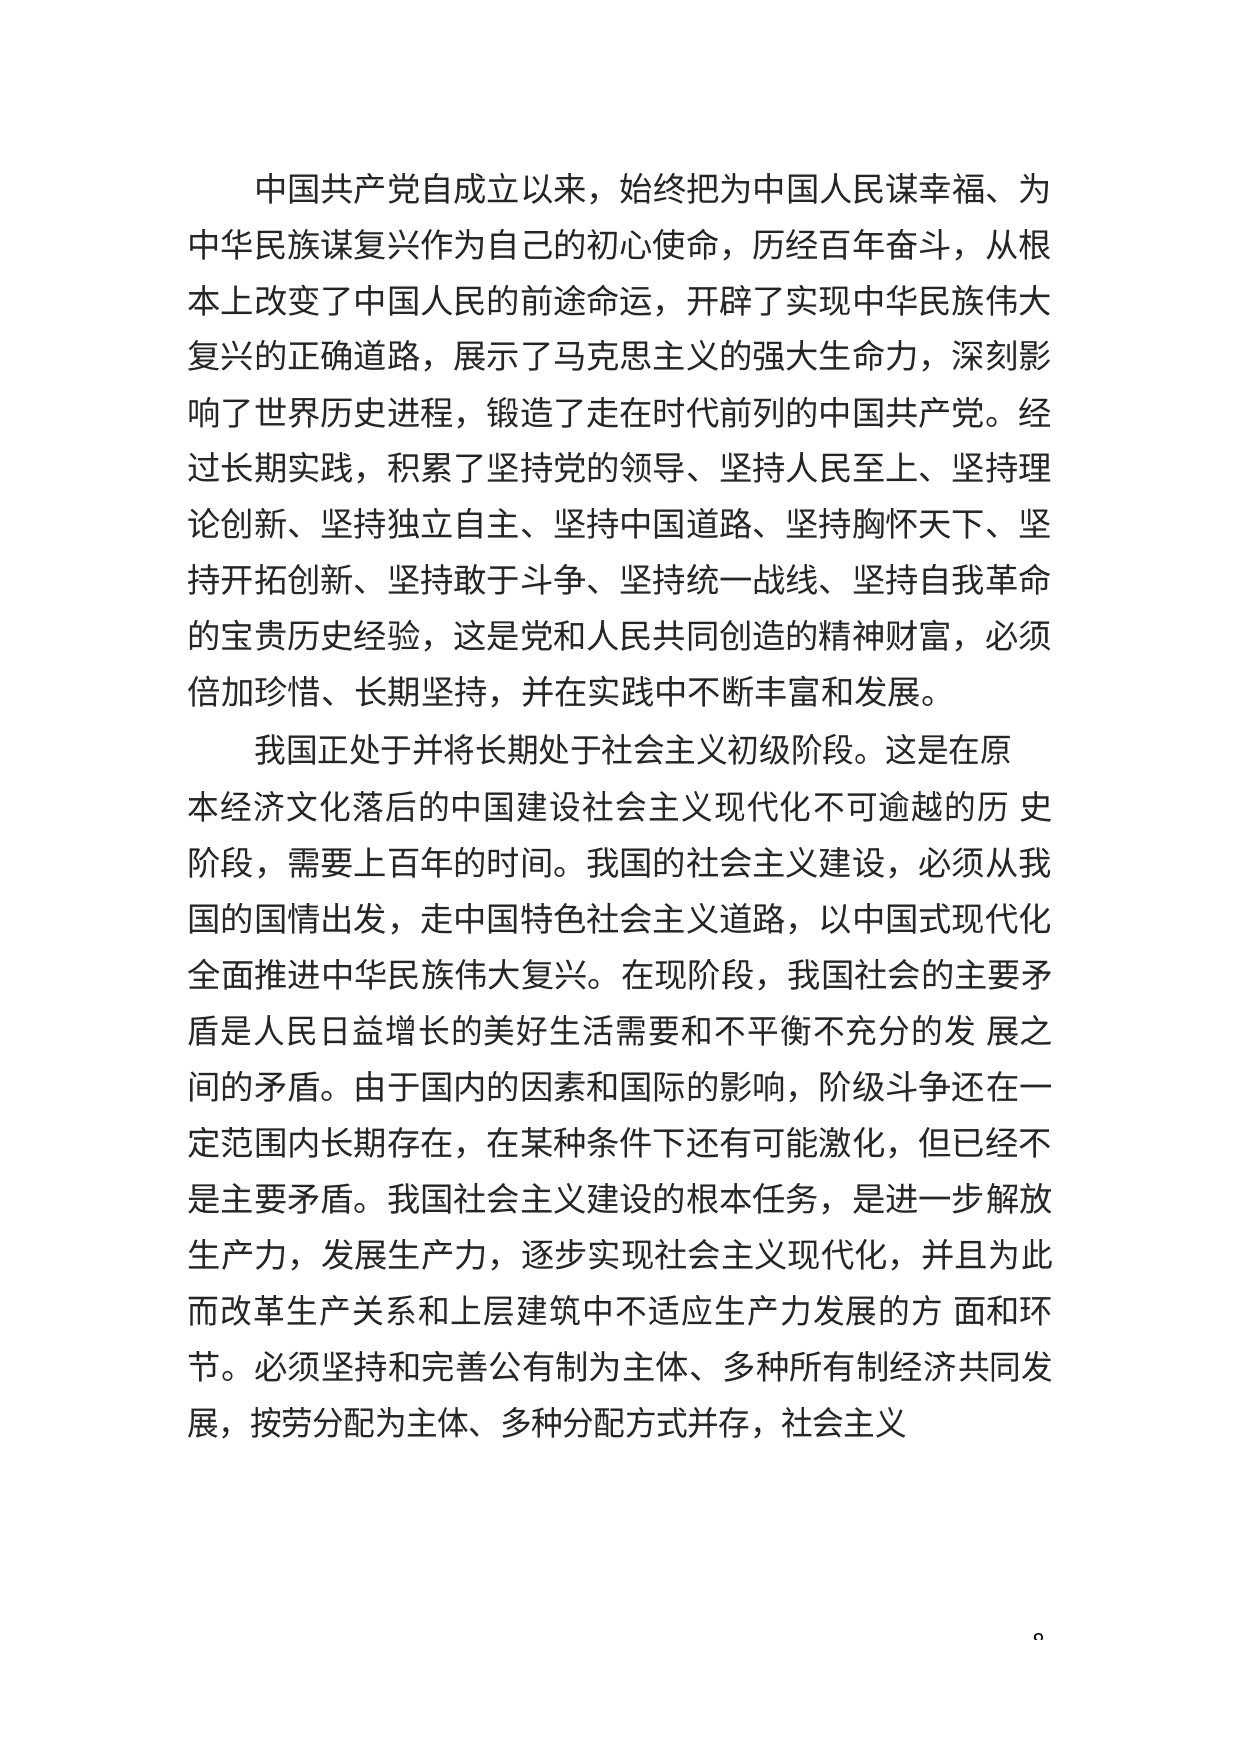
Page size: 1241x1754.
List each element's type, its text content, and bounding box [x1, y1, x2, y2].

text 我国正处于并将长期处于社会主义初级阶段。这是在原 [254, 722, 1098, 773]
text 中国共产党自成立以来，始终把为中国人民谋幸福、为中华民族谋复兴作为自己的初心使命，历经百年奋斗，从根本上改变了中国人民的前途命运，开辟了实现中华民族伟大复兴的正确道路，展示了马克思主义的强大生命力，深刻影响了世界历史进程，锻造了走在时代前列的中国共产党。经过长期实践，积累了坚持党的领导、坚持人民至上、坚持理论创新、坚持独立自主、坚持中国道路、坚持胸怀天下、坚持开拓创新、坚持敢于斗争、坚持统一战线、坚持自我革命的宝贵历史经验，这是党和人民共同创造的精神财富，必须倍加珍惜、长期坚持，并在实践中不断丰富和发展。 [187, 162, 1053, 714]
text 本经济文化落后的中国建设社会主义现代化不可逾越的历 史阶段，需要上百年的时间。我国的社会主义建设，必须从我国的国情出发，走中国特色社会主义道路，以中国式现代化全面推进中华民族伟大复兴。在现阶段，我国社会的主要矛盾是人民日益增长的美好生活需要和不平衡不充分的发 展之间的矛盾。由于国内的因素和国际的影响，阶级斗争还在一定范围内长期存在，在某种条件下还有可能激化，但已经不是主要矛盾。我国社会主义建设的根本任务，是进一步解放生产力，发展生产力，逐步实现社会主义现代化，并且为此而改革生产关系和上层建筑中不适应生产力发展的方 面和环节。必须坚持和完善公有制为主体、多种所有制经济共同发展，按劳分配为主体、多种分配方式并存，社会主义 [187, 781, 1053, 1445]
